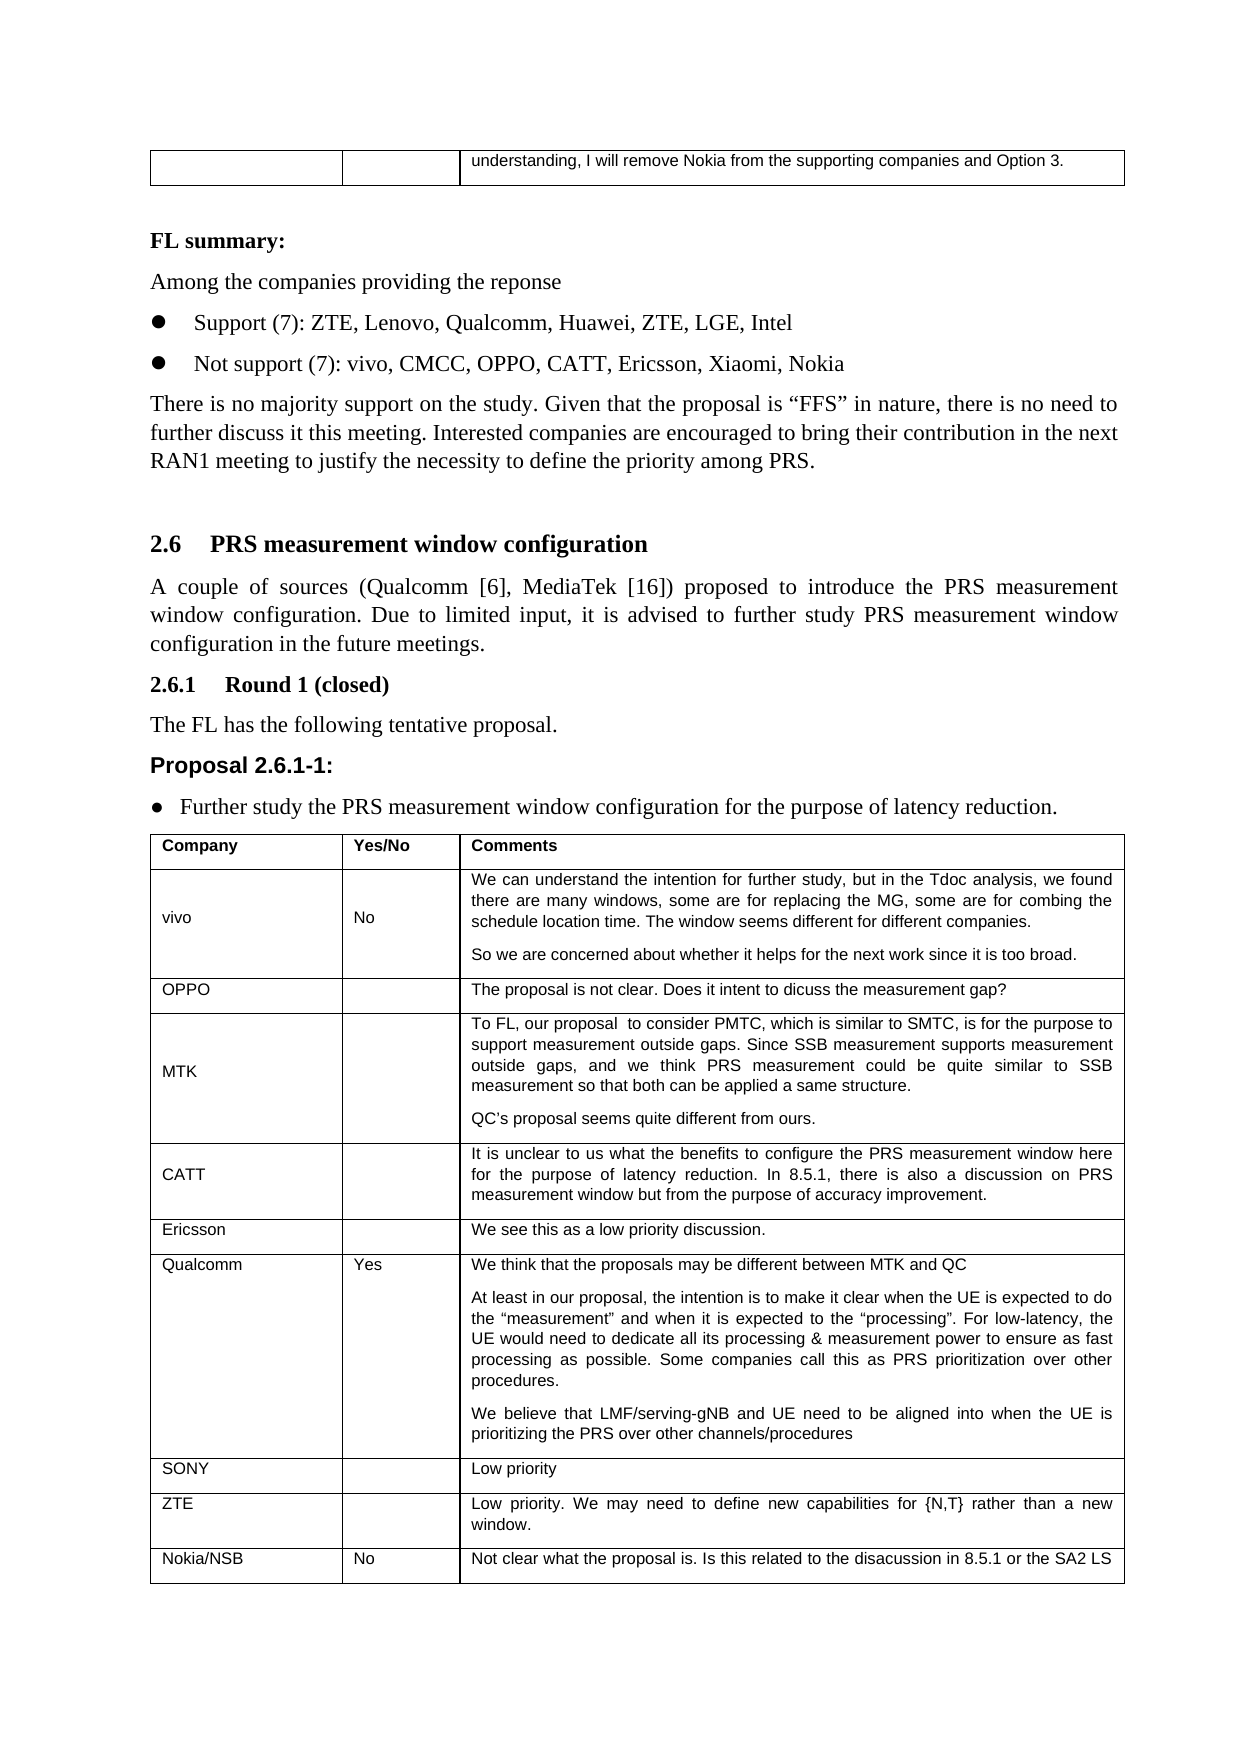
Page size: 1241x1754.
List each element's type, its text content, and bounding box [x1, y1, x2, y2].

table_header Yes/No [343, 835, 459, 869]
table_cell To FL, our proposal to consider PMTC, which is similar to SMTC, is for the purpose to support measurement outside gaps. Since SSB measurement supports measurement outside gaps, and we think PRS measurement could be quite similar to SSB measurement so that both can be applied a same structure. QC’s proposal seems quite different from ours. [461, 1014, 1124, 1143]
text Proposal 2.6.1-1: [150, 752, 1120, 779]
text The FL has the following tentative proposal. [150, 712, 1120, 738]
table_cell OPPO [151, 979, 342, 1013]
text FL summary: [150, 227, 1120, 253]
table_cell [343, 1014, 459, 1143]
table_cell No [343, 870, 459, 978]
table_cell vivo [151, 870, 342, 978]
table_cell No [343, 1549, 459, 1583]
table_cell [343, 1494, 459, 1548]
table_cell Ericsson [151, 1220, 342, 1254]
text Further study the PRS measurement window configuration for the purpose of latency reduction. [150, 793, 1120, 820]
table_cell SONY [151, 1459, 342, 1493]
table_cell The proposal is not clear. Does it intent to dicuss the measurement gap? [461, 979, 1124, 1013]
table_cell We think that the proposals may be different between MTK and QC At least in our proposal, the intention is to make it clear when the UE is expected to do the “measurement” and when it is expected to the “processing”. For low-latency, the UE would need to dedicate all its processing & measurement power to ensure as fast processing as possible. Some companies call this as PRS prioritization over other procedures. We believe that LMF/serving-gNB and UE need to be aligned into when the UE is prioritizing the PRS over other channels/procedures [461, 1255, 1124, 1458]
table_cell CATT [151, 1144, 342, 1219]
table_cell Low priority. We may need to define new capabilities for {N,T} rather than a new window. [461, 1494, 1124, 1548]
table_cell [343, 1459, 459, 1493]
table_cell We can understand the intention for further study, but in the Tdoc analysis, we found there are many windows, some are for replacing the MG, some are for combing the schedule location time. The window seems different for different companies. So we are concerned about whether it helps for the next work since it is too broad. [461, 870, 1124, 978]
subtitle Round 1 (closed) [150, 671, 1120, 697]
table_cell Low priority [461, 1459, 1124, 1493]
text A couple of sources (Qualcomm [6], MediaTek [16]) proposed to introduce the PRS measurement window configuration. Due to limited input, it is advised to further study PRS measurement window configuration in the future meetings. [150, 573, 1120, 656]
list Not support (7): vivo, CMCC, OPPO, CATT, Ericsson, Xiaomi, Nokia [150, 349, 1120, 376]
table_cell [461, 151, 1124, 185]
table_cell [343, 1220, 459, 1254]
table_cell We see this as a low priority discussion. [461, 1220, 1124, 1254]
table_cell It is unclear to us what the benefits to configure the PRS measurement window here for the purpose of latency reduction. In 8.5.1, there is also a discussion on PRS measurement window but from the purpose of accuracy improvement. [461, 1144, 1124, 1219]
subtitle PRS measurement window configuration [150, 529, 1120, 558]
table_cell [343, 1144, 459, 1219]
table_cell [343, 151, 459, 185]
list Support (7): ZTE, Lenovo, Qualcomm, Huawei, ZTE, LGE, Intel [150, 309, 1120, 335]
table_header Comments [461, 835, 1124, 869]
table_header Company [151, 835, 342, 869]
table_cell FL [151, 151, 342, 185]
table_cell ZTE [151, 1494, 342, 1548]
table_cell Yes [343, 1255, 459, 1458]
table_cell Nokia/NSB [151, 1549, 342, 1583]
text There is no majority support on the study. Given that the proposal is “FFS” in nature, there is no need to further discuss it this meeting. Interested companies are encouraged to bring their contribution in the next RAN1 meeting to justify the necessity to define the priority among PRS. [150, 391, 1120, 474]
text Among the companies providing the reponse [150, 268, 1120, 294]
table_cell Qualcomm [151, 1255, 342, 1458]
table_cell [461, 1549, 1124, 1583]
table_cell [343, 979, 459, 1013]
table_cell MTK [151, 1014, 342, 1143]
